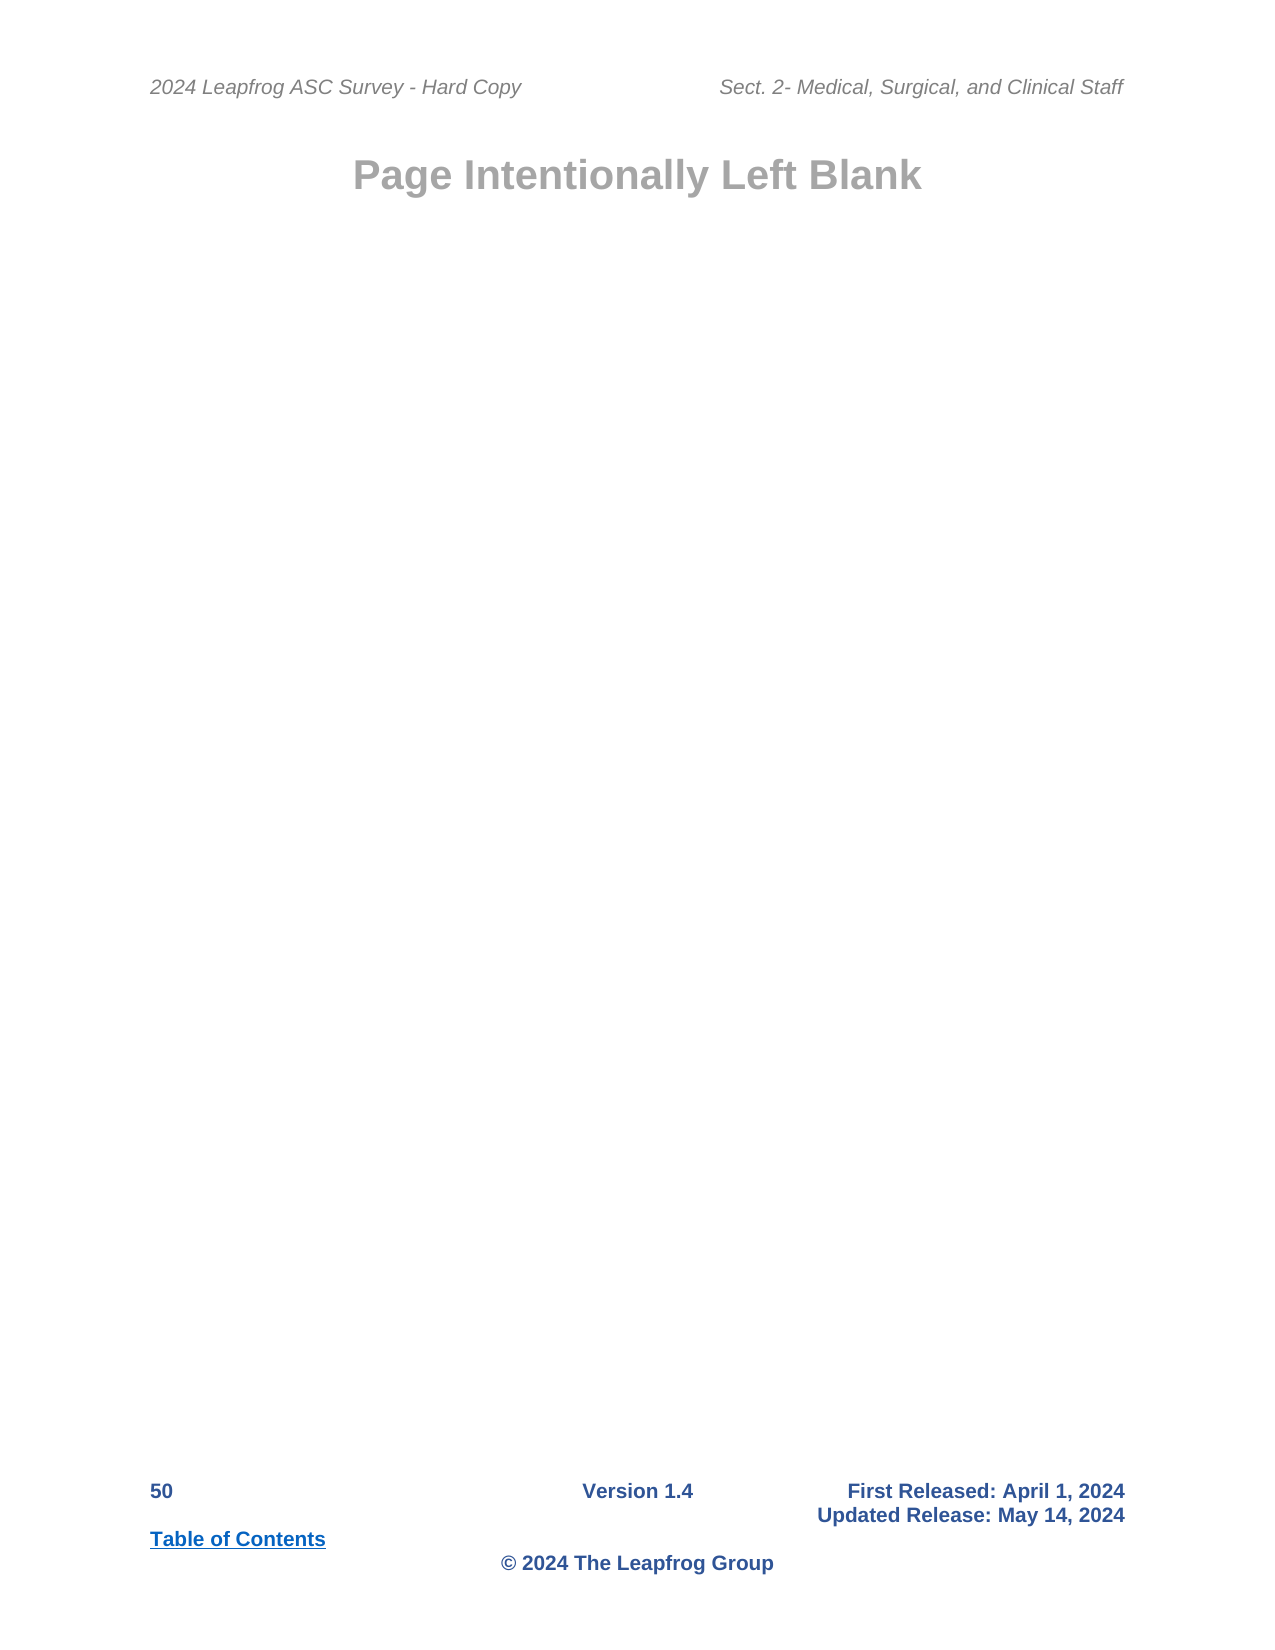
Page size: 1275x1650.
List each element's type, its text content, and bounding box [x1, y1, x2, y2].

text Page Intentionally Left Blank [150, 150, 1125, 198]
